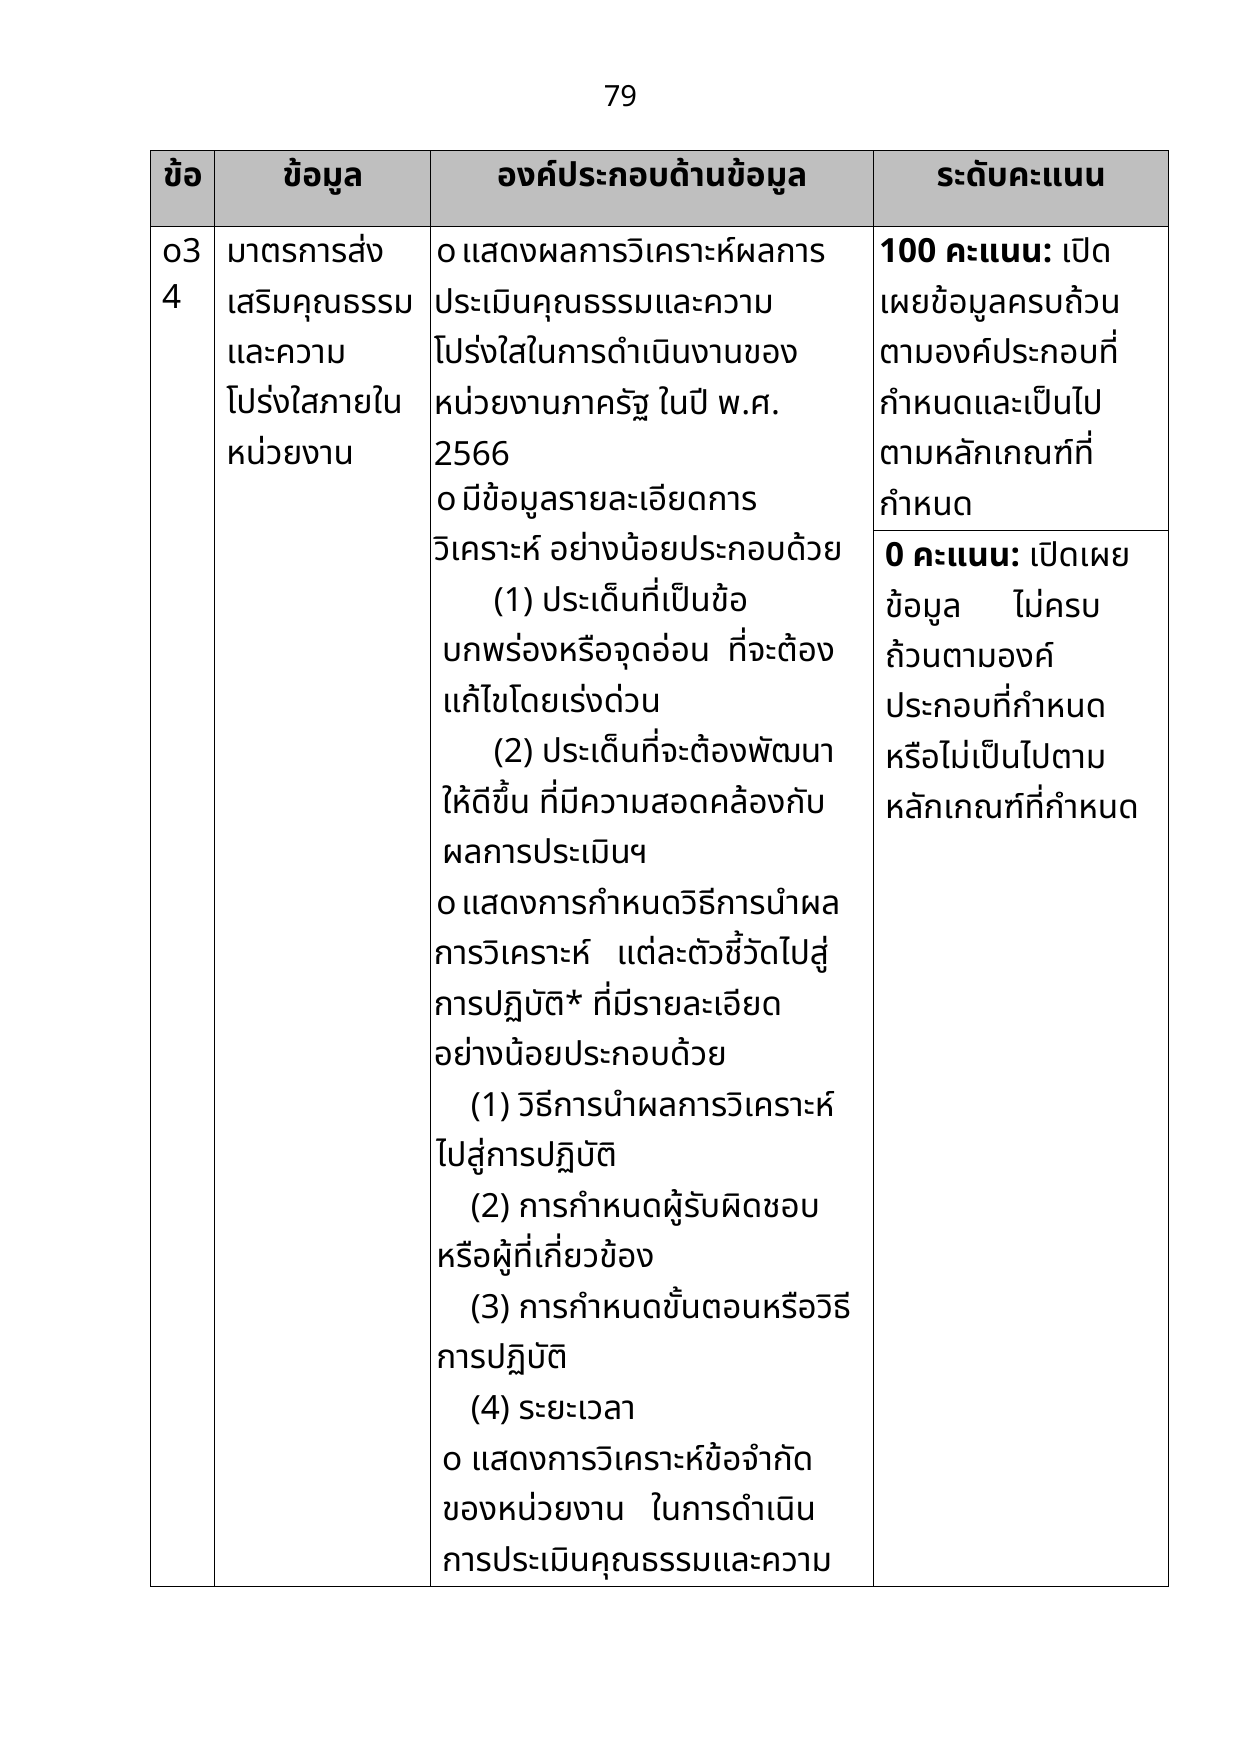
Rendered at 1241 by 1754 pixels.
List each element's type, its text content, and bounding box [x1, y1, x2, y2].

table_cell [874, 531, 1168, 1586]
table_header ข้อ [151, 151, 214, 226]
table_cell แสดงผลการวิเคราะห์ผลการประเมินคุณธรรมและความโปร่งใสในการดำเนินงานของหน่วยงานภาครัฐ ในปี พ.ศ. 2566 มีข้อมูลรายละเอียดการวิเคราะห์ อย่างน้อยประกอบด้วย (1) ประเด็นที่เป็นข้อบกพร่องหรือจุดอ่อน ที่จะต้องแก้ไขโดยเร่งด่วน (2) ประเด็นที่จะต้องพัฒนาให้ดีขึ้น ที่มีความสอดคล้องกับผลการประเมินฯ แสดงการกำหนดวิธีการนำผลการวิเคราะห์ แต่ละตัวชี้วัดไปสู่การปฏิบัติ* ที่มีรายละเอียด อย่างน้อยประกอบด้วย (1) วิธีการนำผลการวิเคราะห์ไปสู่การปฏิบัติ (2) การกำหนดผู้รับผิดชอบหรือผู้ที่เกี่ยวข้อง (3) การกำหนดขั้นตอนหรือวิธีการปฏิบัติ (4) ระยะเวลา แสดงการวิเคราะห์ข้อจำกัดของหน่วยงาน ในการดำเนินการประเมินคุณธรรมและความโปร่งใสในการดำเนินงานของหน่วยงานภาครัฐ * กรณีหน่วยงานที่เข้าร่วมการประเมินฯ เป็นครั้งแรก ให้หน่วยงานวิเคราะห์ตามประเด็นที่กำหนดโดยคำนึงถึงบริบทและการปฏิบัติงานตามภารกิจของหน่วยงาน [431, 227, 873, 1586]
table_cell มาตรการส่งเสริมคุณธรรมและความโปร่งใสภายในหน่วยงาน [215, 227, 430, 1586]
table_header องค์ประกอบด้านข้อมูล [431, 151, 873, 226]
table_cell o34 [151, 227, 214, 1586]
table_cell 100 คะแนน: เปิดเผยข้อมูลครบถ้วนตามองค์ประกอบที่กำหนดและเป็นไปตามหลักเกณฑ์ที่กำหนด [874, 227, 1168, 530]
table_header ระดับคะแนน [874, 151, 1168, 226]
table_header ข้อมูล [215, 151, 430, 226]
